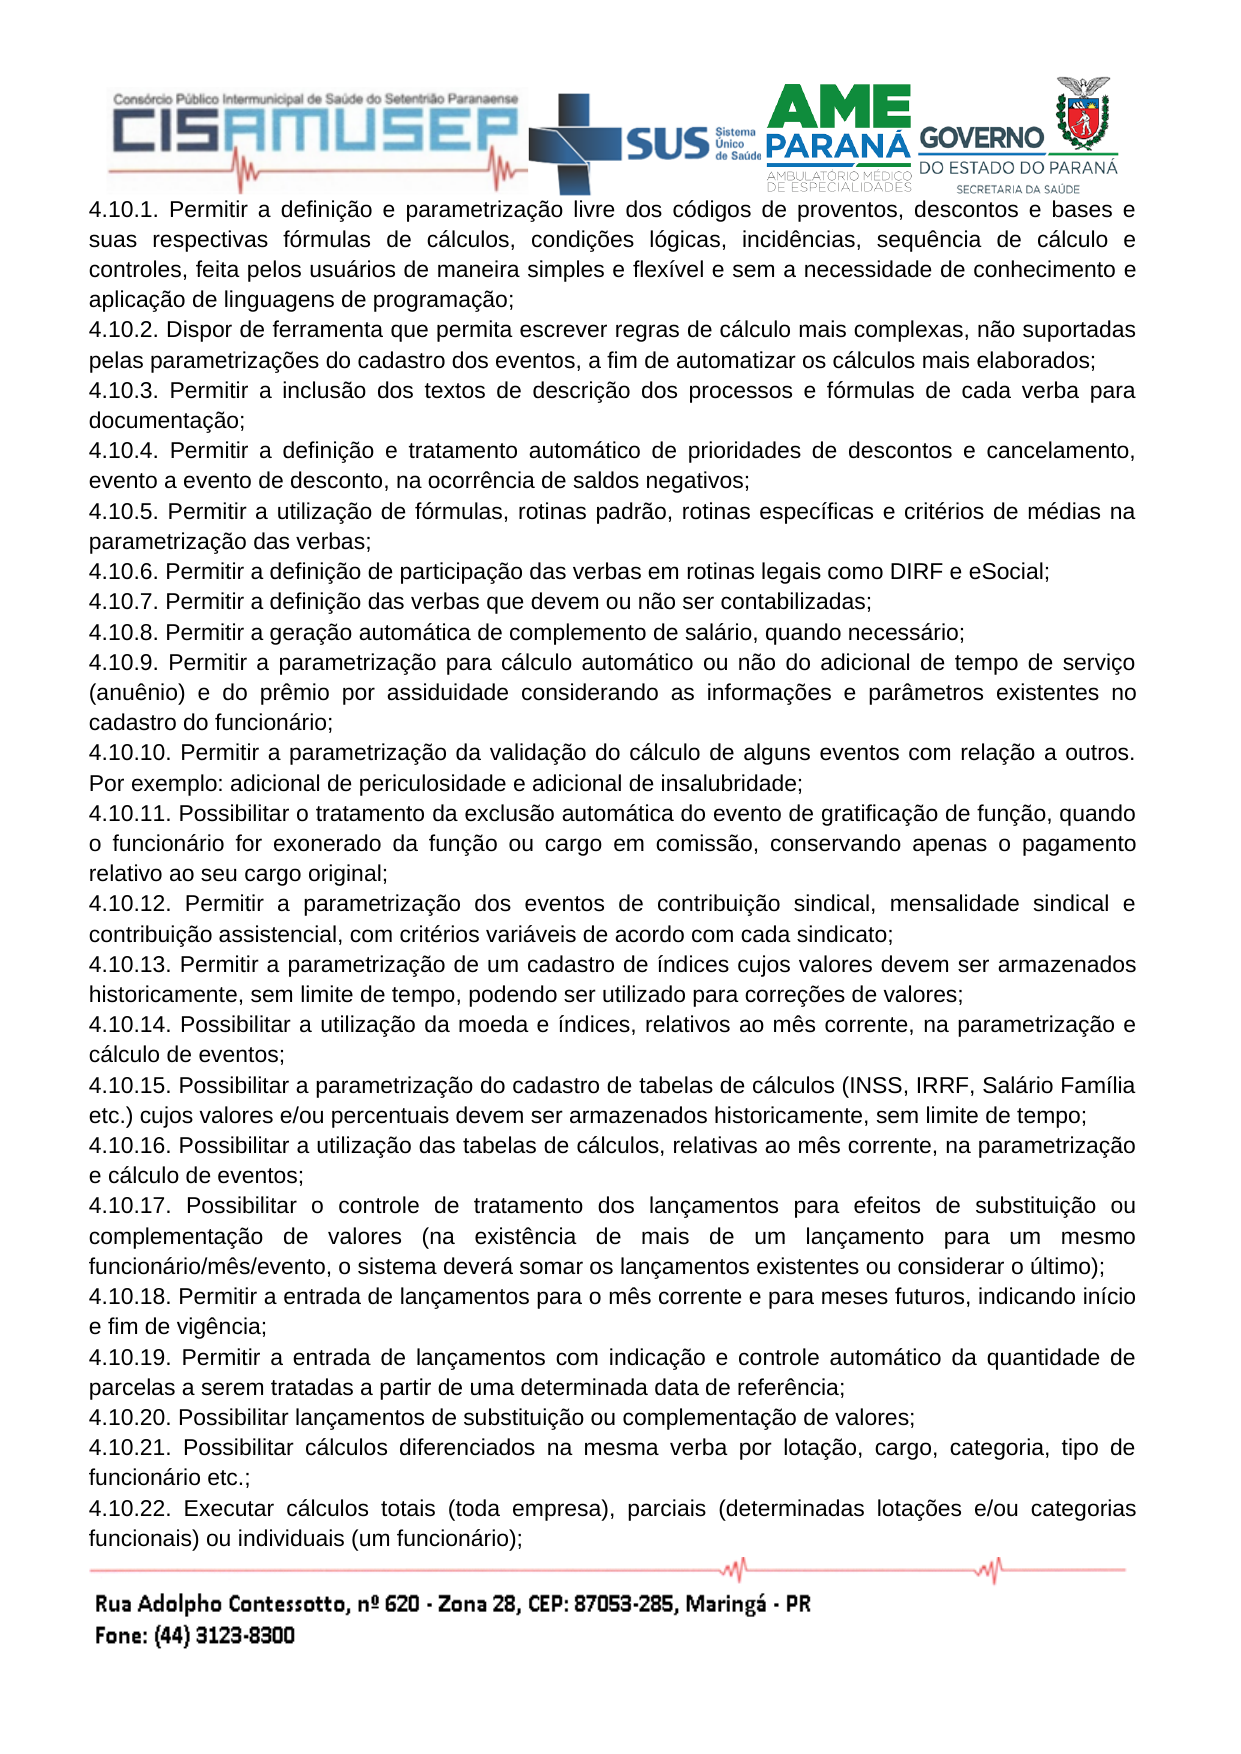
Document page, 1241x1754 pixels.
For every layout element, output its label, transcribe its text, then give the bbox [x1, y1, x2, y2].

text 4.10.2. Dispor de ferramenta que permita escrever regras de cálculo mais complexas, não suportadas pelas parametrizações do cadastro dos eventos, a fim de automatizar os cálculos mais elaborados; [89, 316, 1137, 373]
text 4.10.22. Executar cálculos totais (toda empresa), parciais (determinadas lotações e/ou categorias funcionais) ou individuais (um funcionário); [89, 1494, 1137, 1551]
text 4.10.21. Possibilitar cálculos diferenciados na mesma verba por lotação, cargo, categoria, tipo de funcionário etc.; [89, 1434, 1137, 1491]
text 4.10.11. Possibilitar o tratamento da exclusão automática do evento de gratificação de função, quando o funcionário for exonerado da função ou cargo em comissão, conservando apenas o pagamento relativo ao seu cargo original; [89, 800, 1137, 886]
text 4.10.15. Possibilitar a parametrização do cadastro de tabelas de cálculos (INSS, IRRF, Salário Família etc.) cujos valores e/ou percentuais devem ser armazenados historicamente, sem limite de tempo; [89, 1072, 1137, 1128]
text 4.10.9. Permitir a parametrização para cálculo automático ou não do adicional de tempo de serviço (anuênio) e do prêmio por assiduidade considerando as informações e parâmetros existentes no cadastro do funcionário; [89, 649, 1137, 735]
text 4.10.3. Permitir a inclusão dos textos de descrição dos processos e fórmulas de cada verba para documentação; [89, 377, 1137, 433]
text 4.10.6. Permitir a definição de participação das verbas em rotinas legais como DIRF e eSocial; [89, 558, 1137, 584]
text 4.10.4. Permitir a definição e tratamento automático de prioridades de descontos e cancelamento, evento a evento de desconto, na ocorrência de saldos negativos; [89, 437, 1137, 494]
text 4.10.12. Permitir a parametrização dos eventos de contribuição sindical, mensalidade sindical e contribuição assistencial, com critérios variáveis de acordo com cada sindicato; [89, 890, 1137, 947]
text 4.10.5. Permitir a utilização de fórmulas, rotinas padrão, rotinas específicas e critérios de médias na parametrização das verbas; [89, 498, 1137, 554]
text 4.10.1. Permitir a definição e parametrização livre dos códigos de proventos, descontos e bases e suas respectivas fórmulas de cálculos, condições lógicas, incidências, sequência de cálculo e controles, feita pelos usuários de maneira simples e flexível e sem a necessidade de conhecimento e aplicação de linguagens de programação; [89, 196, 1137, 312]
text 4.10.7. Permitir a definição das verbas que devem ou não ser contabilizadas; [89, 588, 1137, 614]
picture [88, 1557, 1137, 1652]
text 4.10.16. Possibilitar a utilização das tabelas de cálculos, relativas ao mês corrente, na parametrização e cálculo de eventos; [89, 1132, 1137, 1188]
picture [106, 73, 1120, 196]
text 4.10.18. Permitir a entrada de lançamentos para o mês corrente e para meses futuros, indicando início e fim de vigência; [89, 1283, 1137, 1339]
text 4.10.8. Permitir a geração automática de complemento de salário, quando necessário; [89, 618, 1137, 645]
text 4.10.17. Possibilitar o controle de tratamento dos lançamentos para efeitos de substituição ou complementação de valores (na existência de mais de um lançamento para um mesmo funcionário/mês/evento, o sistema deverá somar os lançamentos existentes ou considerar o último); [89, 1192, 1137, 1279]
text 4.10.19. Permitir a entrada de lançamentos com indicação e controle automático da quantidade de parcelas a serem tratadas a partir de uma determinada data de referência; [89, 1343, 1137, 1400]
text 4.10.13. Permitir a parametrização de um cadastro de índices cujos valores devem ser armazenados historicamente, sem limite de tempo, podendo ser utilizado para correções de valores; [89, 951, 1137, 1007]
text 4.10.20. Possibilitar lançamentos de substituição ou complementação de valores; [89, 1404, 1137, 1430]
text 4.10.14. Possibilitar a utilização da moeda e índices, relativos ao mês corrente, na parametrização e cálculo de eventos; [89, 1011, 1137, 1068]
text 4.10.10. Permitir a parametrização da validação do cálculo de alguns eventos com relação a outros. Por exemplo: adicional de periculosidade e adicional de insalubridade; [89, 739, 1137, 796]
